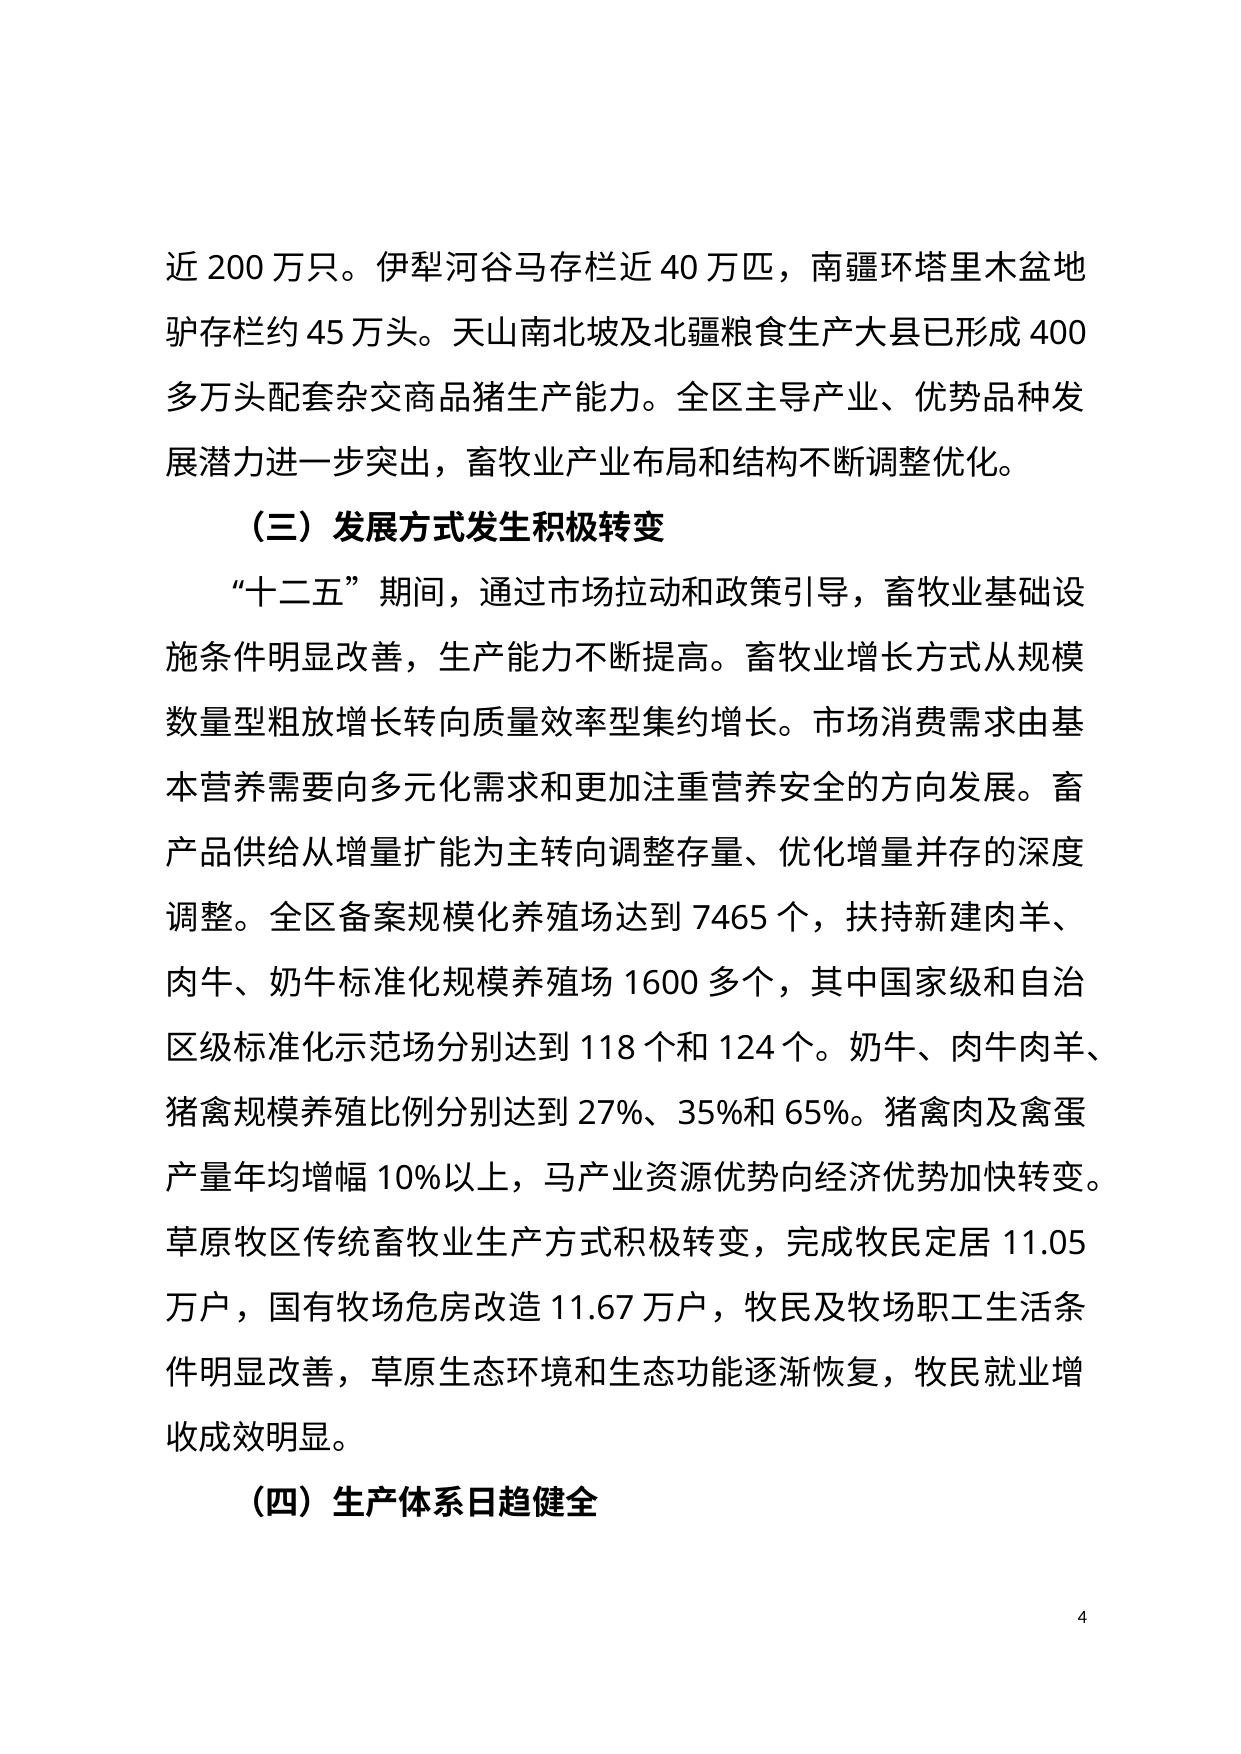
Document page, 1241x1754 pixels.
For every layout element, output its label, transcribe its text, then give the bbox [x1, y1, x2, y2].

text “十二五”期间，通过市场拉动和政策引导，畜牧业基础设施条件明显改善，生产能力不断提高。畜牧业增长方式从规模数量型粗放增长转向质量效率型集约增长。市场消费需求由基本营养需要向多元化需求和更加注重营养安全的方向发展。畜产品供给从增量扩能为主转向调整存量、优化增量并存的深度调整。全区备案规模化养殖场达到7465个，扶持新建肉羊、肉牛、奶牛标准化规模养殖场1600多个，其中国家级和自治区级标准化示范场分别达到118个和124个。奶牛、肉牛肉羊、猪禽规模养殖比例分别达到27%、35%和65%。猪禽肉及禽蛋产量年均增幅10%以上，马产业资源优势向经济优势加快转变。草原牧区传统畜牧业生产方式积极转变，完成牧民定居11.05万户，国有牧场危房改造11.67万户，牧民及牧场职工生活条件明显改善，草原生态环境和生态功能逐渐恢复，牧民就业增收成效明显。 [165, 558, 1087, 1468]
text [165, 233, 1087, 493]
text （四）生产体系日趋健全 [165, 1468, 1087, 1533]
text （三）发展方式发生积极转变 [165, 493, 1087, 558]
